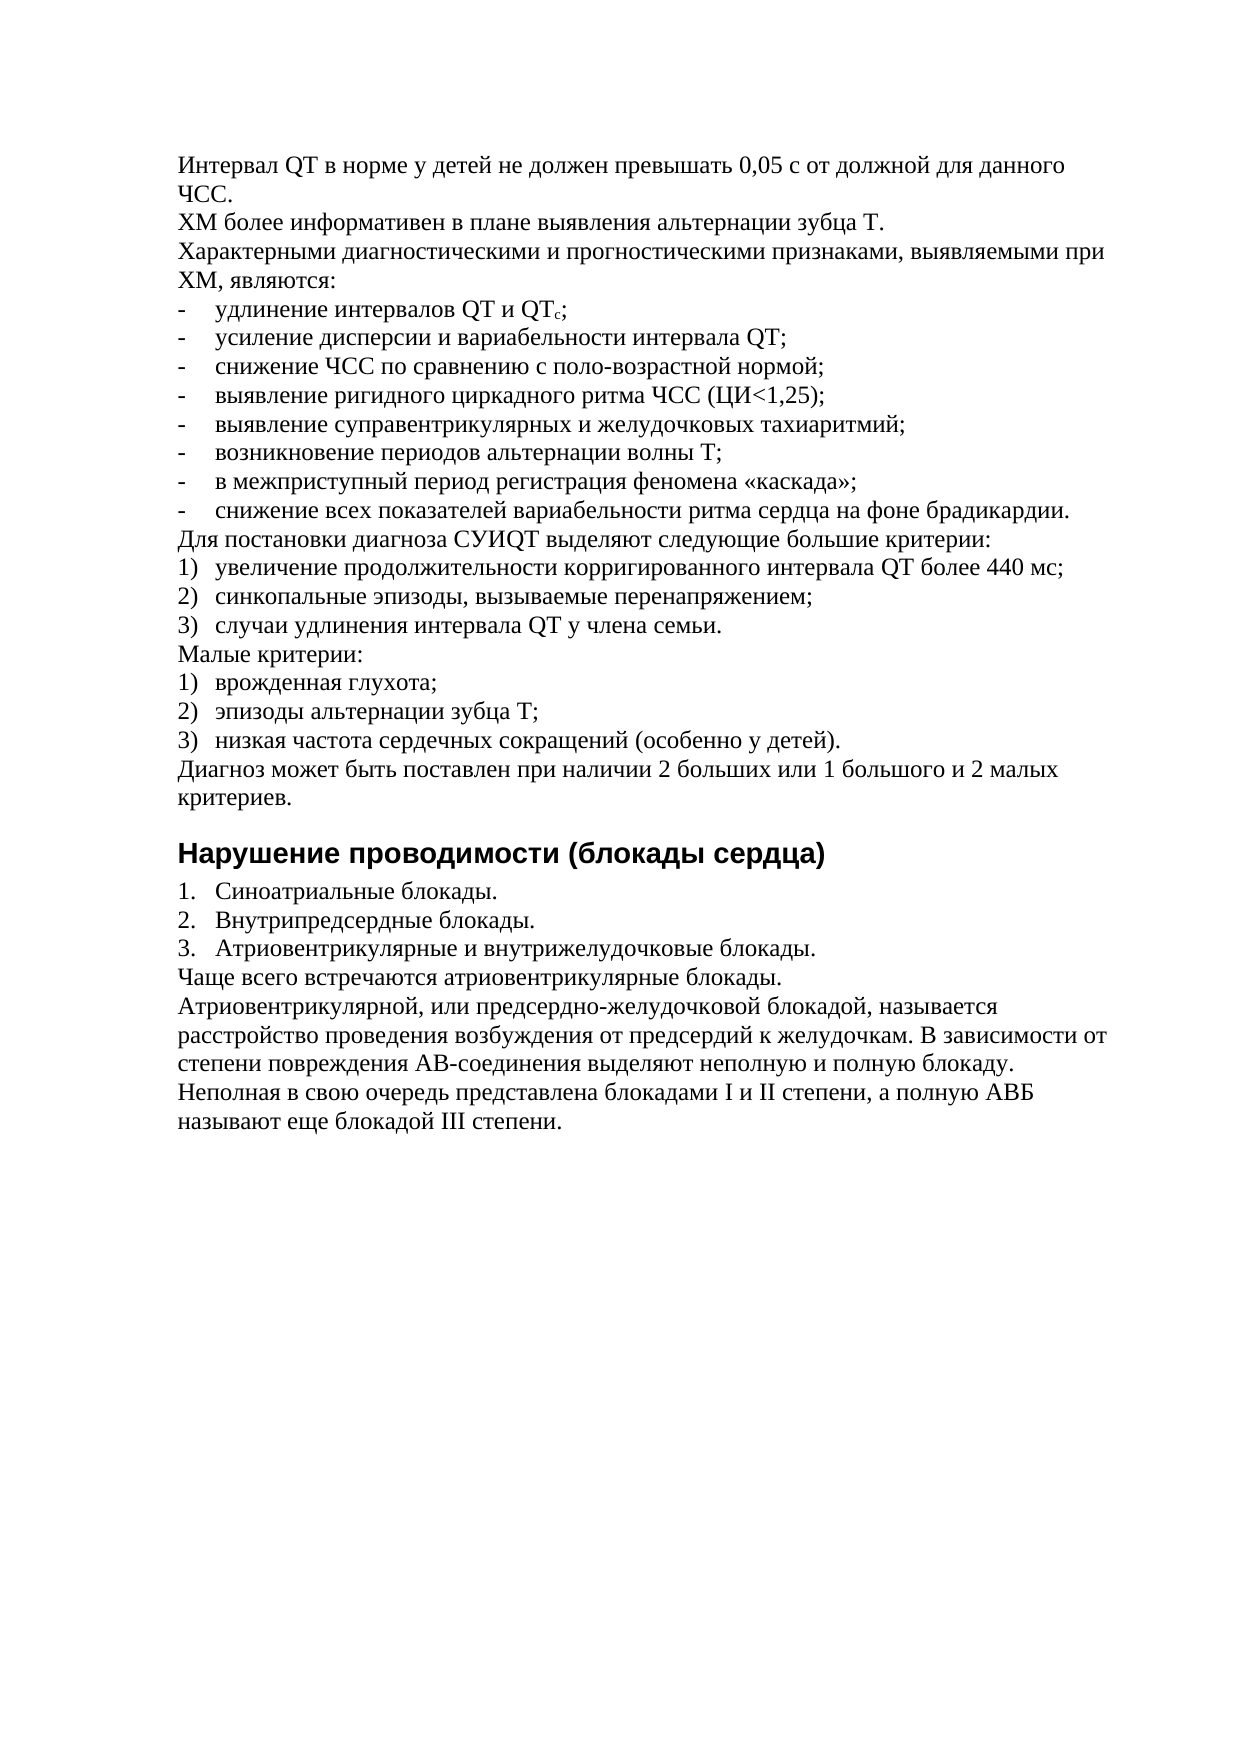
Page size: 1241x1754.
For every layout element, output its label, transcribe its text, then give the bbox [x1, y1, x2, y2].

list случаи удлинения интервала QT у члена семьи. [177, 610, 1122, 639]
list удлинение интервалов QT и QTс; [177, 294, 1122, 322]
list Внутрипредсердные блокады. [177, 905, 1122, 933]
text Характерными диагностическими и прогностическими признаками, выявляемыми при ХМ, являются: [177, 236, 1122, 294]
text Для постановки диагноза СУИQT выделяют следующие большие критерии: [177, 524, 1122, 552]
list Синоатриальные блокады. [177, 876, 1122, 905]
list снижение ЧСС по сравнению с поло-возрастной нормой; [177, 351, 1122, 380]
list эпизоды альтернации зубца T; [177, 696, 1122, 725]
list в межприступный период регистрация феномена «каскада»; [177, 466, 1122, 495]
list усиление дисперсии и вариабельности интервала QT; [177, 322, 1122, 351]
list выявление ригидного циркадного ритма ЧСС (ЦИ<1,25); [177, 380, 1122, 409]
list увеличение продолжительности корригированного интервала QT более 440 мс; [177, 552, 1122, 581]
text Интервал QT в норме у детей не должен превышать 0,05 с от должной для данного ЧСС. [177, 150, 1122, 207]
text Чаще всего встречаются атриовентрикулярные блокады. [177, 962, 1122, 991]
list возникновение периодов альтернации волны Т; [177, 437, 1122, 466]
list синкопальные эпизоды, вызываемые перенапряжением; [177, 581, 1122, 610]
text Диагноз может быть поставлен при наличии 2 больших или 1 большого и 2 малых критериев. [177, 754, 1122, 811]
list низкая частота сердечных сокращений (особенно у детей). [177, 725, 1122, 754]
list выявление суправентрикулярных и желудочковых тахиаритмий; [177, 409, 1122, 437]
list снижение всех показателей вариабельности ритма сердца на фоне брадикардии. [177, 495, 1122, 524]
text Малые критерии: [177, 639, 1122, 667]
list Атриовентрикулярные и внутрижелудочковые блокады. [177, 933, 1122, 962]
subtitle Нарушение проводимости (блокады сердца) [177, 836, 1122, 870]
list врожденная глухота; [177, 667, 1122, 696]
text ХМ более информативен в плане выявления альтернации зубца Т. [177, 207, 1122, 236]
text Атриовентрикулярной, или предсердно-желудочковой блокадой, называется расстройство проведения возбуждения от предсердий к желудочкам. В зависимости от степени повреждения АВ-соединения выделяют неполную и полную блокаду. Неполная в свою очередь представлена блокадами I и II степени, а полную АВБ называют еще блокадой III степени. [177, 991, 1122, 1135]
